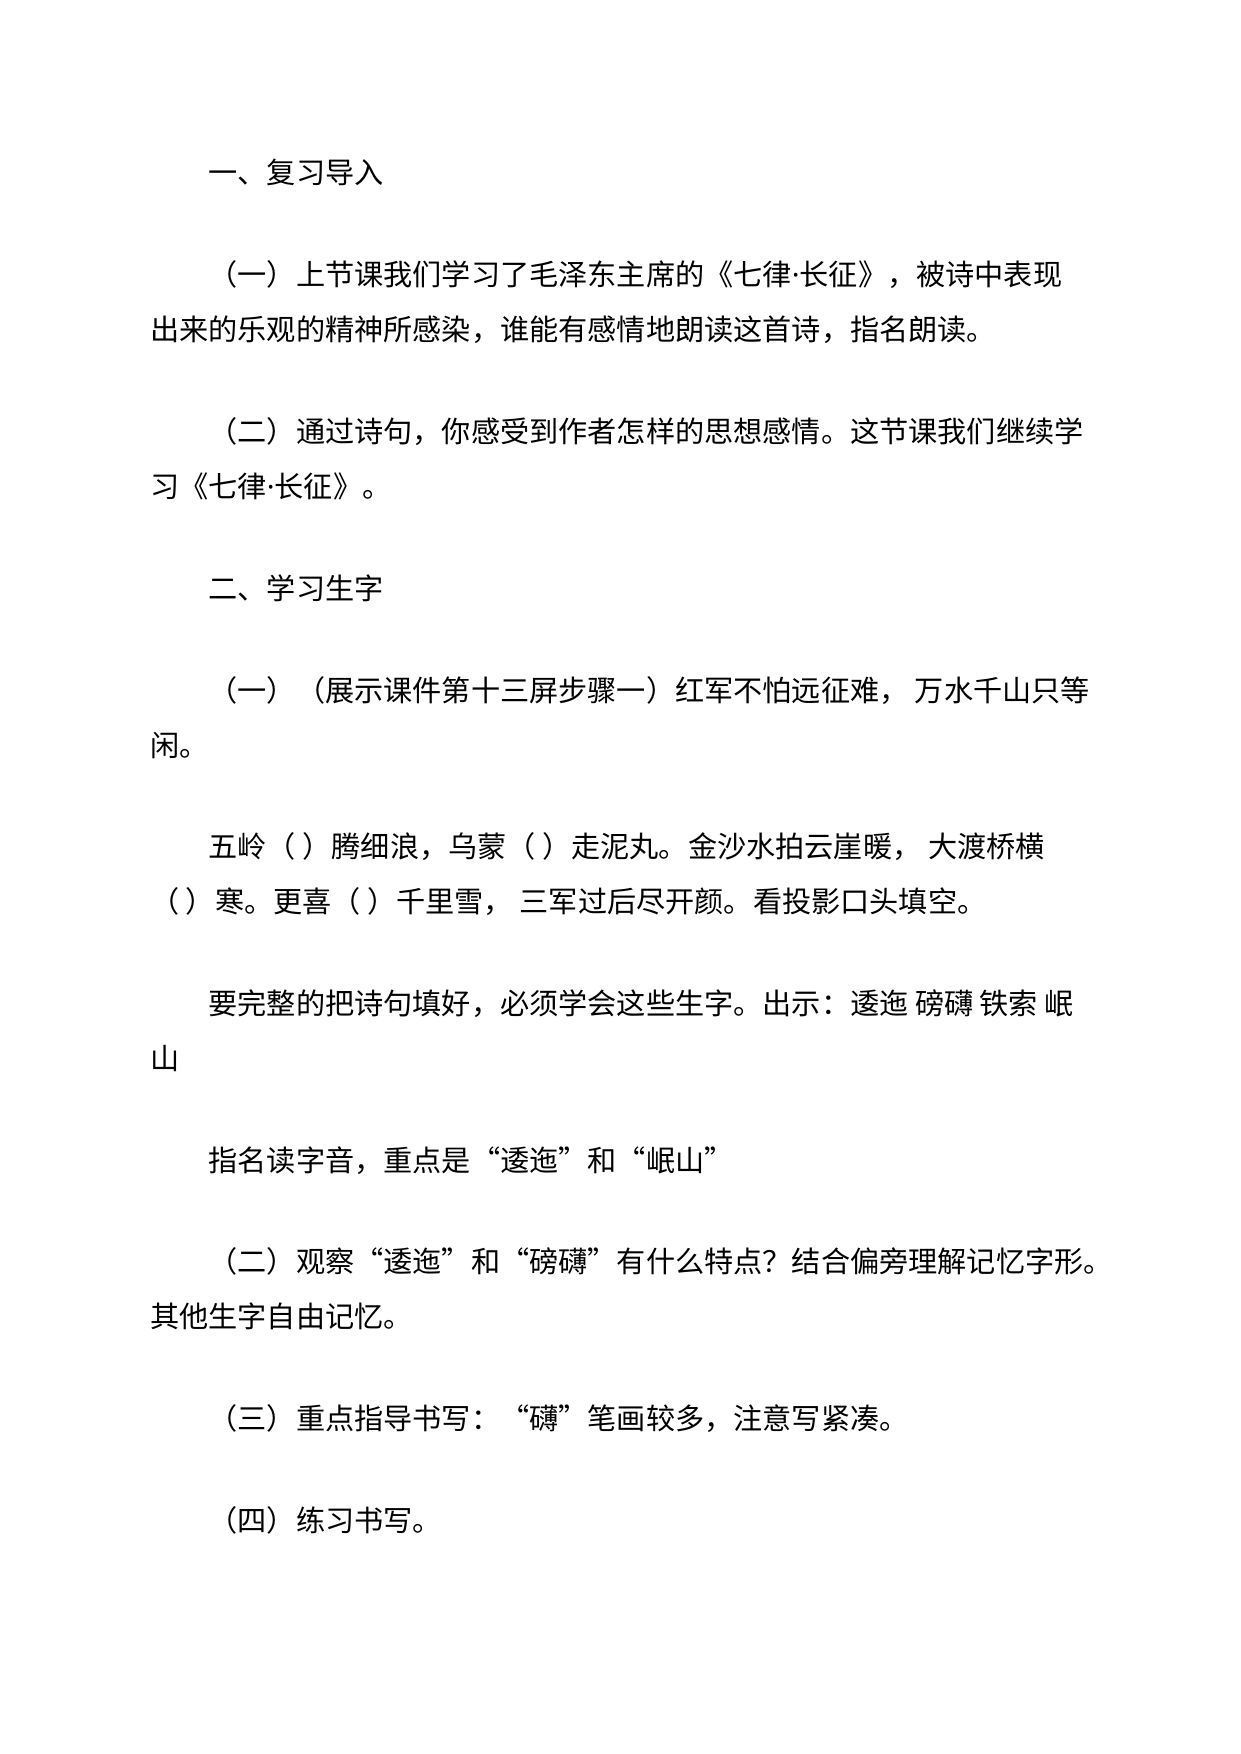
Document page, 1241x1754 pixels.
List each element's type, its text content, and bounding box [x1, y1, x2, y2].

text 指名读字音，重点是“逶迤”和“岷山” [150, 1137, 1090, 1179]
text （四）练习书写。 [150, 1497, 1090, 1540]
text 要完整的把诗句填好，必须学会这些生字。出示：逶迤 磅礴 铁索 岷山 [150, 981, 1090, 1078]
text 五岭（ ）腾细浪，乌蒙（ ）走泥丸。金沙水拍云崖暖， 大渡桥横（ ）寒。更喜（ ）千里雪， 三军过后尽开颜。看投影口头填空。 [150, 824, 1090, 921]
text （二）观察“逶迤”和“磅礴”有什么特点？结合偏旁理解记忆字形。其他生字自由记忆。 [150, 1239, 1090, 1336]
text 二、学习生字 [150, 565, 1090, 608]
text （二）通过诗句，你感受到作者怎样的思想感情。这节课我们继续学习《七律·长征》。 [150, 408, 1090, 506]
text （三）重点指导书写：“礴”笔画较多，注意写紧凑。 [150, 1396, 1090, 1438]
text （一）（展示课件第十三屏步骤一）红军不怕远征难， 万水千山只等闲。 [150, 667, 1090, 764]
text （一）上节课我们学习了毛泽东主席的《七律·长征》，被诗中表现出来的乐观的精神所感染，谁能有感情地朗读这首诗，指名朗读。 [150, 252, 1090, 349]
text 一、复习导入 [150, 150, 1090, 192]
